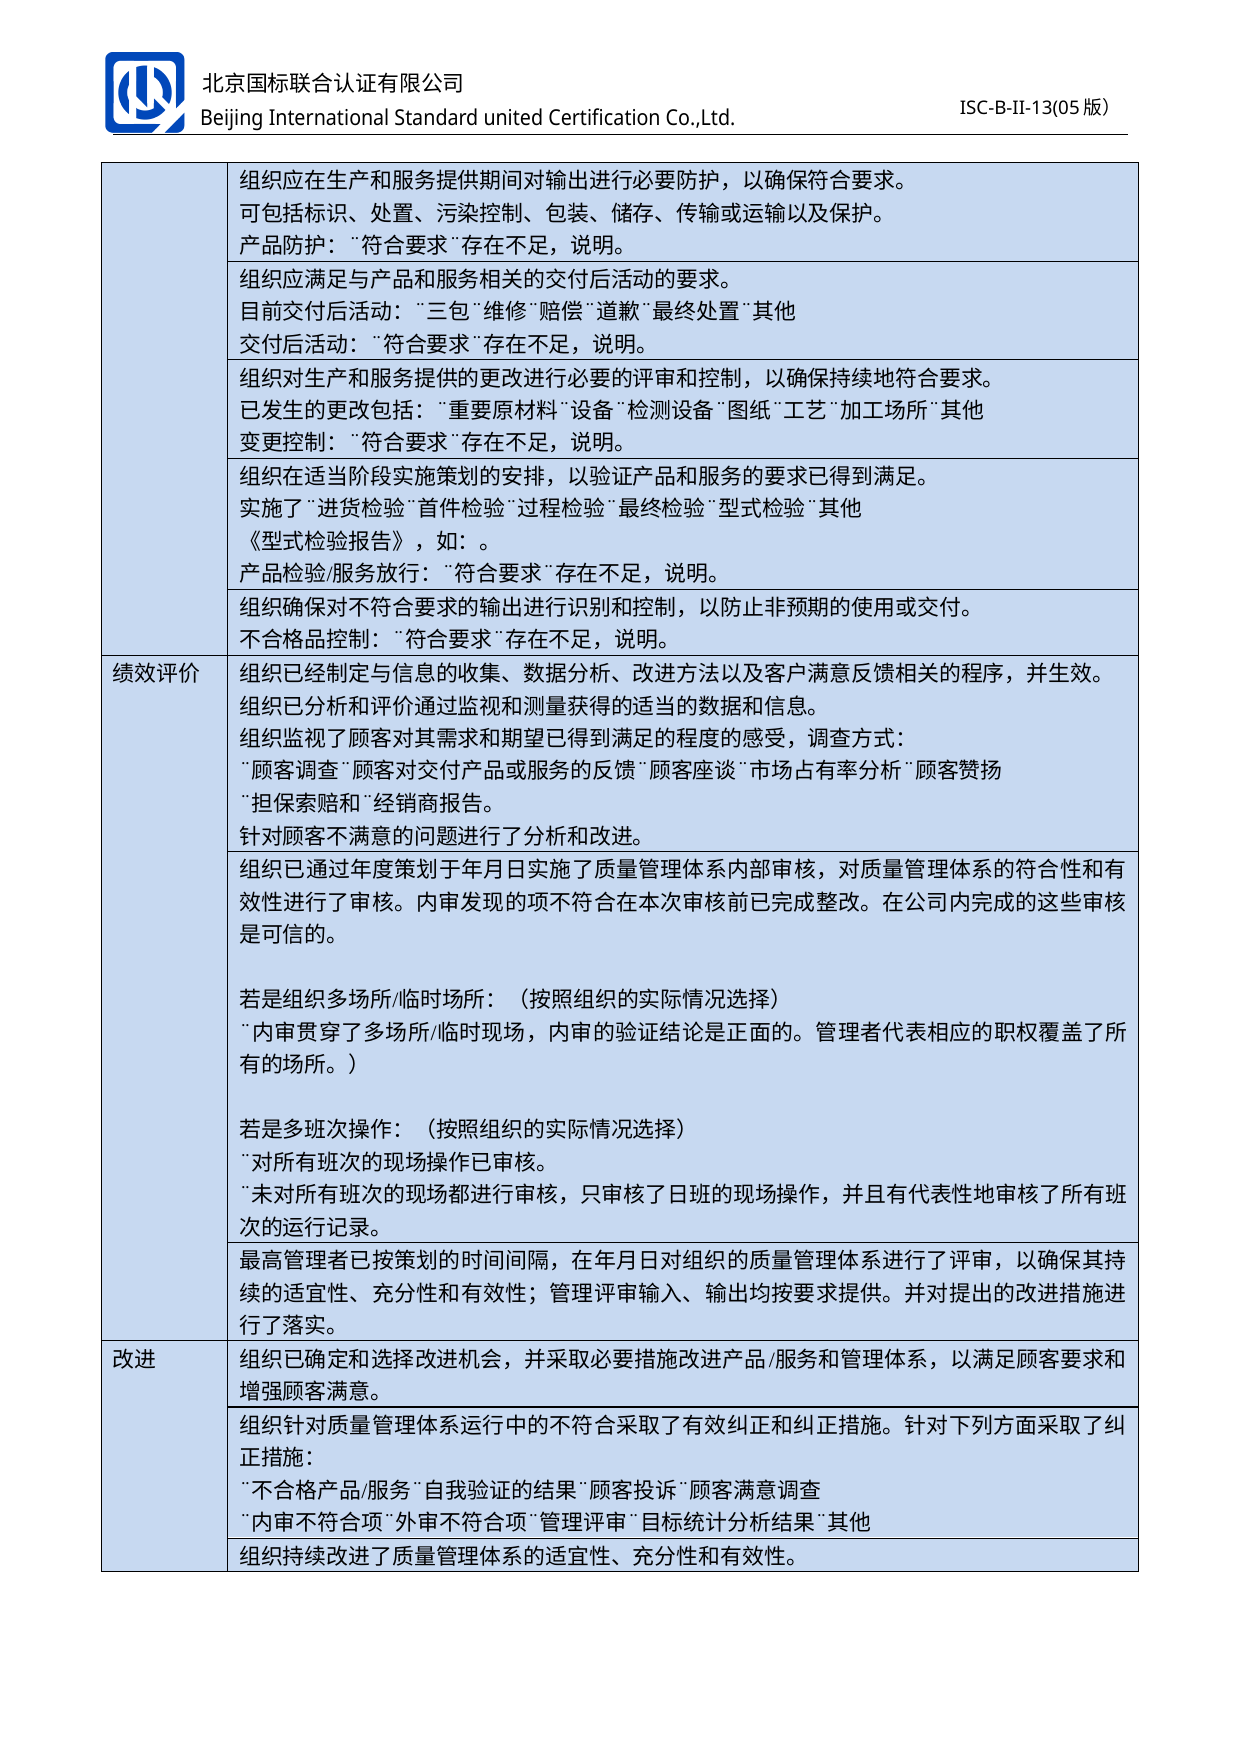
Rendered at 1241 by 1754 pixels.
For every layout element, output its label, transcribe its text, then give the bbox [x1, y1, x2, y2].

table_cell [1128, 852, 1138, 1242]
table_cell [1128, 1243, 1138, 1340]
table_cell 绩效评价 [102, 656, 227, 1340]
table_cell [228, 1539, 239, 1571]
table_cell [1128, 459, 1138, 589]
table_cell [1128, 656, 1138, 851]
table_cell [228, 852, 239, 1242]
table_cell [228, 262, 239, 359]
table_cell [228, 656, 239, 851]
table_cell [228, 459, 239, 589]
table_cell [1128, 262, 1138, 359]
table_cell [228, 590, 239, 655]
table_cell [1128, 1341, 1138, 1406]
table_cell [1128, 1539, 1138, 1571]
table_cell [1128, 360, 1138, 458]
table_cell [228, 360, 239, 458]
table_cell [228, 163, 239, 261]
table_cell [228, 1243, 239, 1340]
picture [105, 52, 185, 133]
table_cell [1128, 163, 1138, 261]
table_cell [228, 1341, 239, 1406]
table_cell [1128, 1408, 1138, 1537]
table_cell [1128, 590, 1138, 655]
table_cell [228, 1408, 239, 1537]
table_cell 改进 [102, 1341, 227, 1571]
